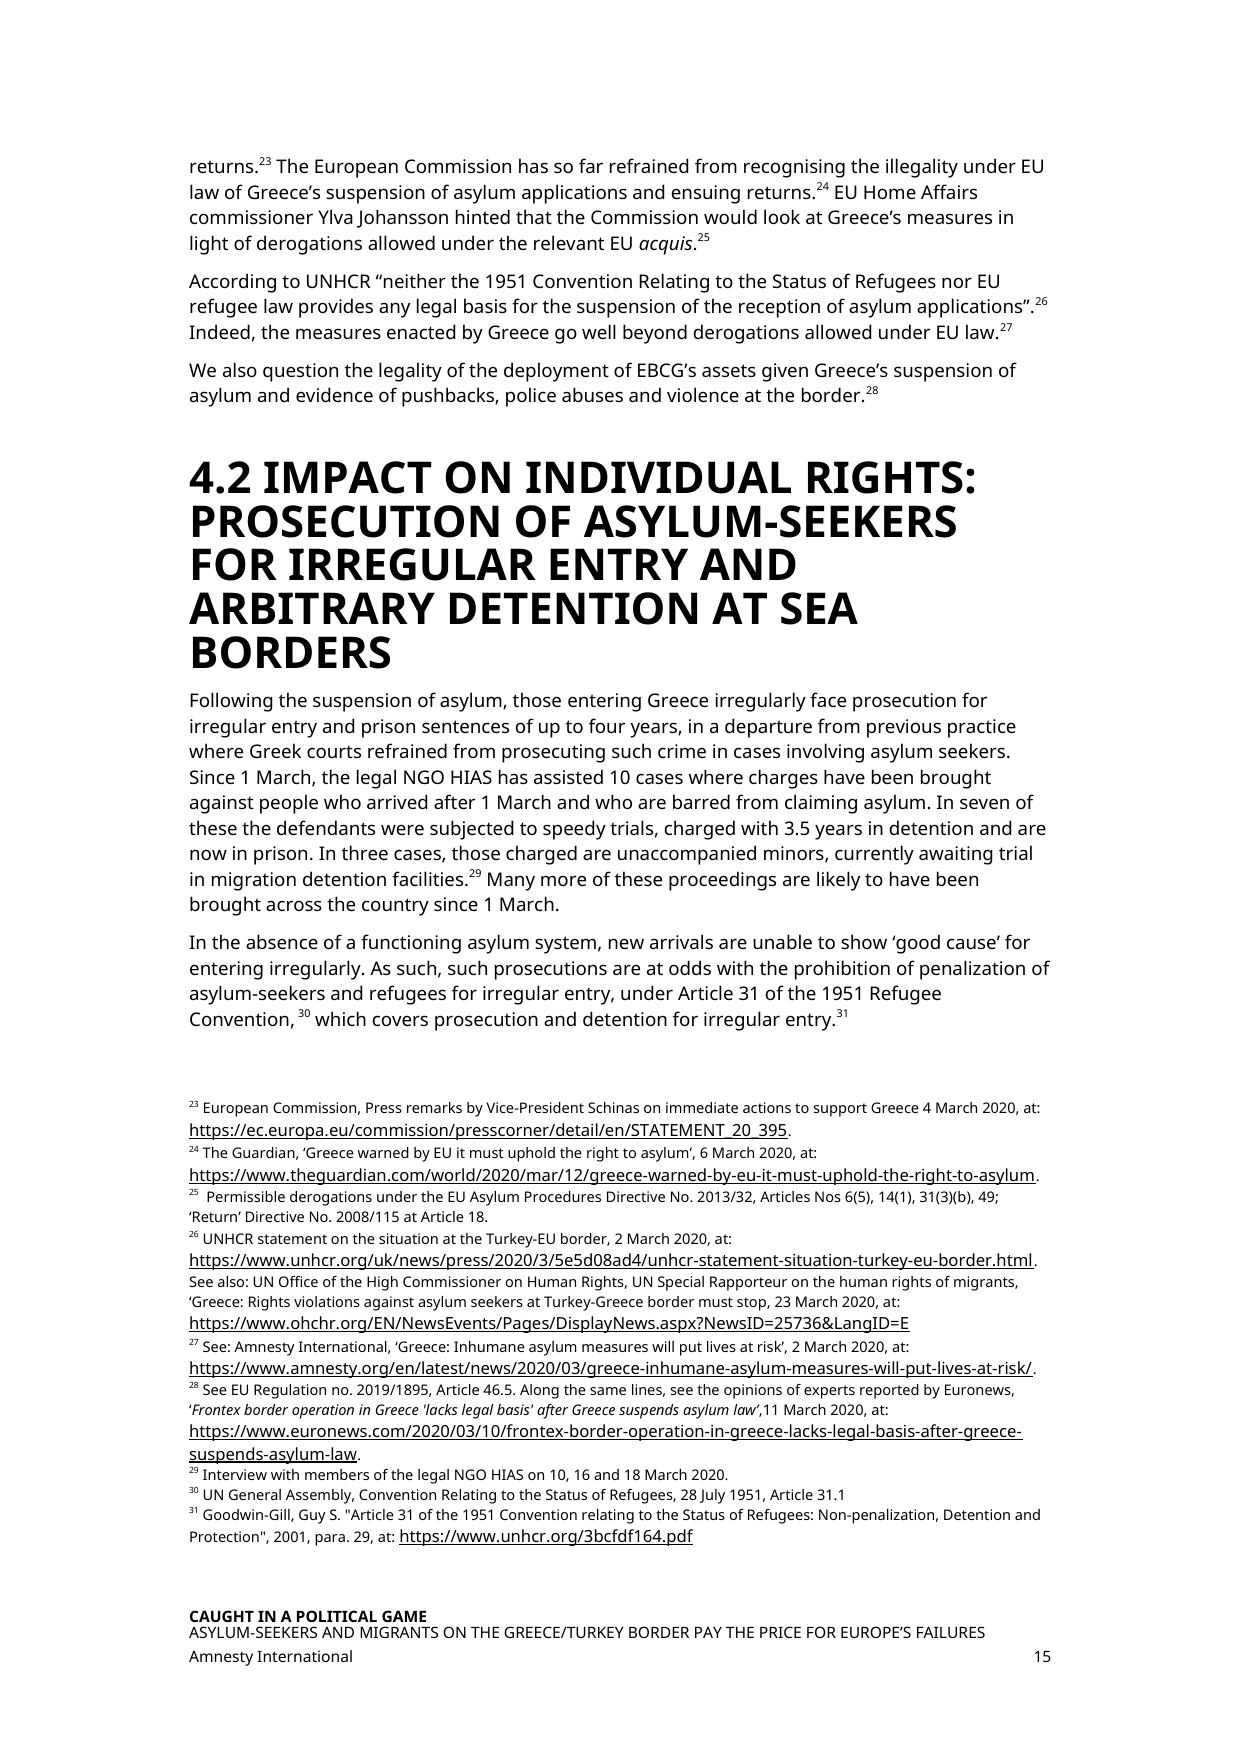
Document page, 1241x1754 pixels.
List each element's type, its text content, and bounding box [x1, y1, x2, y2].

text In the absence of a functioning asylum system, new arrivals are unable to show ‘good cause’ for entering irregularly. As such, such prosecutions are at odds with the prohibition of penalization of asylum-seekers and refugees for irregular entry, under Article 31 of the 1951 Refugee Convention, which covers prosecution and detention for irregular entry. [189, 929, 1051, 1032]
text We also question the legality of the deployment of EBCG’s assets given Greece’s suspension of asylum and evidence of pushbacks, police abuses and violence at the border. [189, 357, 1051, 408]
subtitle Impact on individual rights: prosecution of asylum-seekers for irregular entry and arbitrary detention at sea borders [189, 458, 1051, 677]
text According to UNHCR “neither the 1951 Convention Relating to the Status of Refugees nor EU refugee law provides any legal basis for the suspension of the reception of asylum applications”. Indeed, the measures enacted by Greece go well beyond derogations allowed under EU law. [189, 268, 1051, 345]
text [189, 153, 1051, 256]
text Following the suspension of asylum, those entering Greece irregularly face prosecution for irregular entry and prison sentences of up to four years, in a departure from previous practice where Greek courts refrained from prosecuting such crime in cases involving asylum seekers. Since 1 March, the legal NGO HIAS has assisted 10 cases where charges have been brought against people who arrived after 1 March and who are barred from claiming asylum. In seven of these the defendants were subjected to speedy trials, charged with 3.5 years in detention and are now in prison. In three cases, those charged are unaccompanied minors, currently awaiting trial in migration detention facilities. Many more of these proceedings are likely to have been brought across the country since 1 March. [189, 687, 1051, 917]
